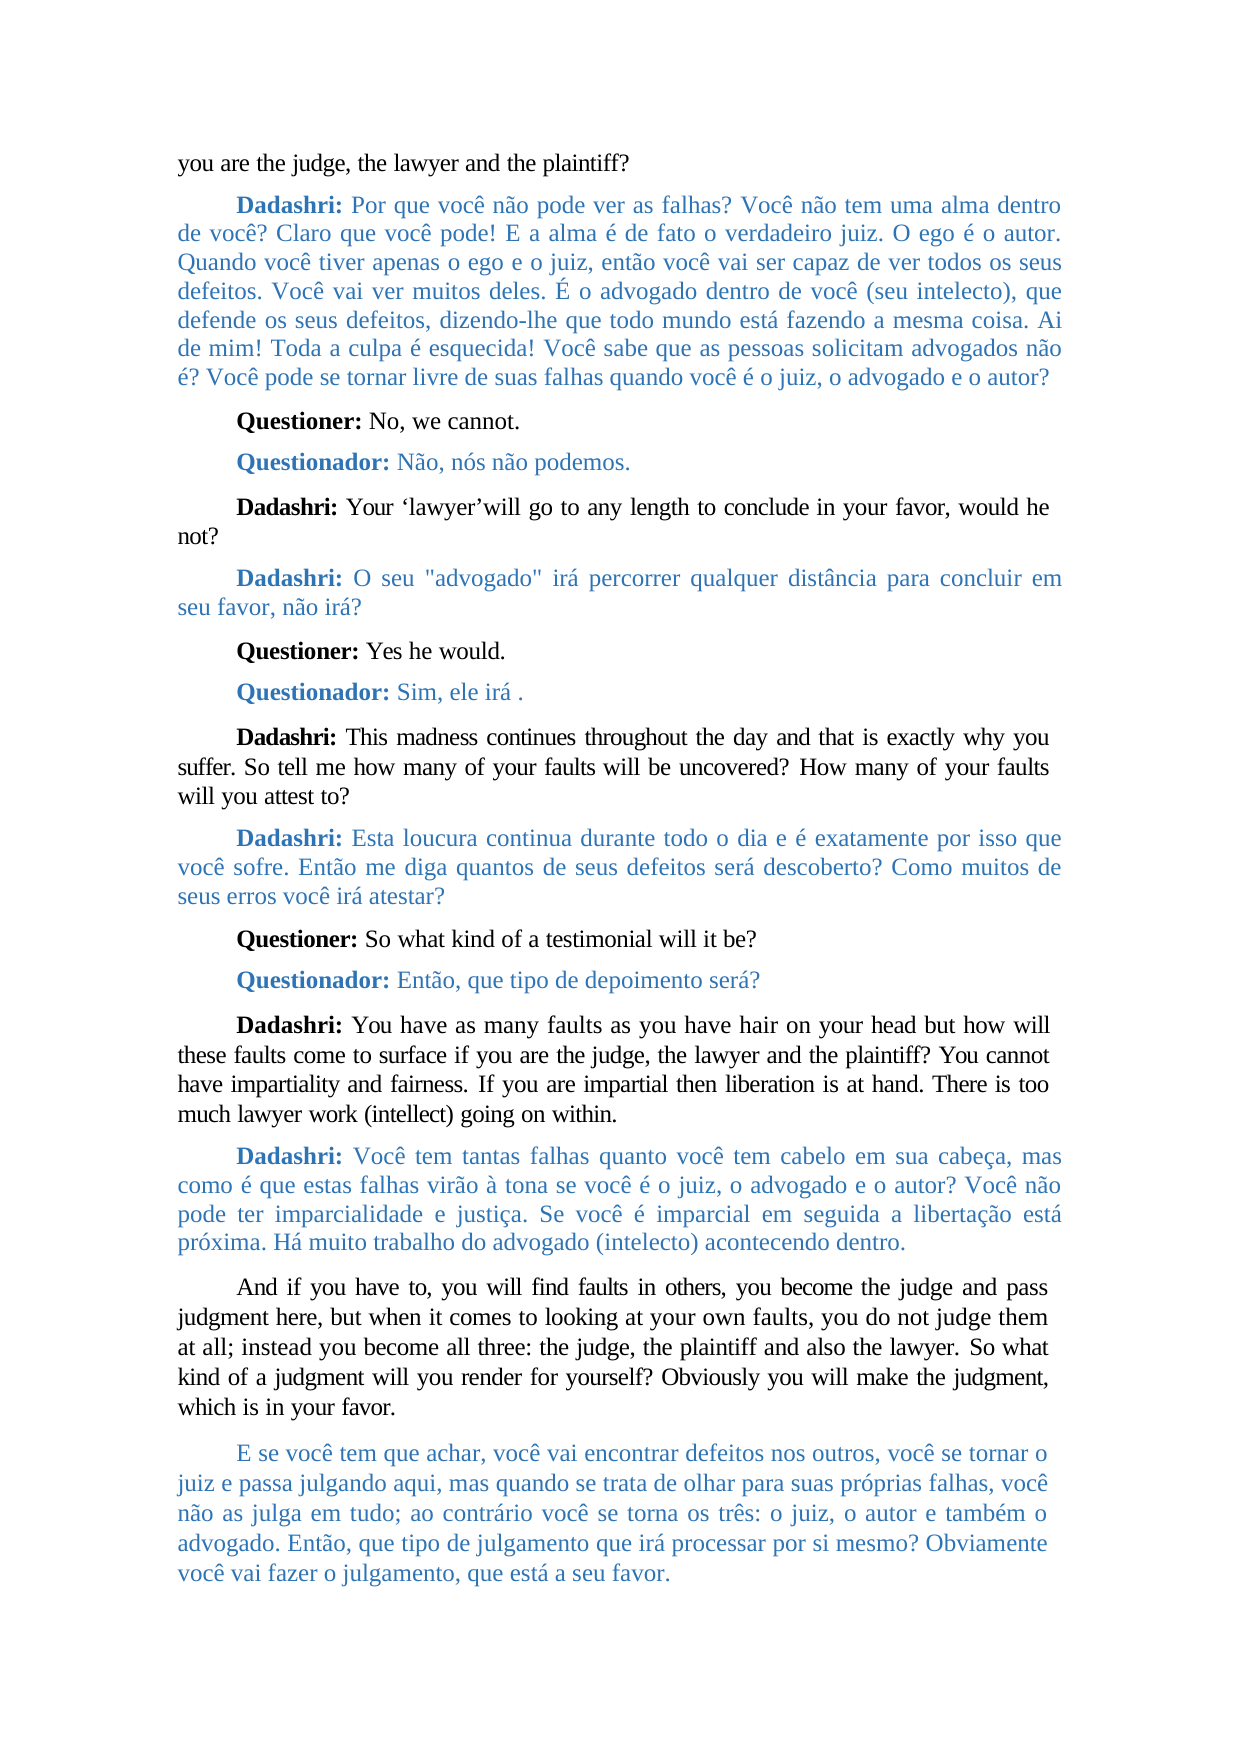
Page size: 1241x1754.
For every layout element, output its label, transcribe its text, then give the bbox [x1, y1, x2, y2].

text And if you have to, you will find faults in others, you become the judge and pass judgment here, but when it comes to looking at your own faults, you do not judge them at all; instead you become all three: the judge, the plaintiff and also the lawyer. So what kind of a judgment will you render for yourself? Obviously you will make the judgment, which is in your favor. [177, 1272, 1049, 1421]
text Dadashri: Esta loucura continua durante todo o dia e é exatamente por isso que você sofre. Então me diga quantos de seus defeitos será descoberto? Como muitos de seus erros você irá atestar? [177, 823, 1063, 909]
text Dadashri: Your ‘lawyer’will go to any length to conclude in your favor, would he not? [177, 492, 1051, 550]
text Questioner: No, we cannot. [177, 406, 1058, 434]
text Questioner: So what kind of a testimonial will it be? [177, 924, 1058, 953]
text E se você tem que achar, você vai encontrar defeitos nos outros, você se tornar o juiz e passa julgando aqui, mas quando se trata de olhar para suas próprias falhas, você não as julga em tudo; ao contrário você se torna os três: o juiz, o autor e também o advogado. Então, que tipo de julgamento que irá processar por si mesmo? Obviamente você vai fazer o julgamento, que está a seu favor. [177, 1438, 1049, 1587]
text Dadashri: Por que você não pode ver as falhas? Você não tem uma alma dentro de você? Claro que você pode! E a alma é de fato o verdadeiro juiz. O ego é o autor. Quando você tiver apenas o ego e o juiz, então você vai ser capaz de ver todos os seus defeitos. Você vai ver muitos deles. É o advogado dentro de você (seu intelecto), que defende os seus defeitos, dizendo-lhe que todo mundo está fazendo a mesma coisa. Ai de mim! Toda a culpa é esquecida! Você sabe que as pessoas solicitam advogados não é? Você pode se tornar livre de suas falhas quando você é o juiz, o advogado e o autor? [177, 190, 1063, 391]
text Dadashri: This madness continues throughout the day and that is exactly why you suffer. So tell me how many of your faults will be uncovered? How many of your faults will you attest to? [177, 722, 1051, 810]
text Dadashri: You have as many faults as you have hair on your head but how will these faults come to surface if you are the judge, the lawyer and the plaintiff? You cannot have impartiality and fairness. If you are impartial then liberation is at hand. There is too much lawyer work (intellect) going on within. [177, 1010, 1051, 1128]
text Questionador: Sim, ele irá . [177, 677, 1063, 706]
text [177, 148, 1051, 176]
text Questionador: Então, que tipo de depoimento será? [177, 966, 1063, 994]
text Dadashri: Você tem tantas falhas quanto você tem cabelo em sua cabeça, mas como é que estas falhas virão à tona se você é o juiz, o advogado e o autor? Você não pode ter imparcialidade e justiça. Se você é imparcial em seguida a libertação está próxima. Há muito trabalho do advogado (intelecto) acontecendo dentro. [177, 1141, 1063, 1256]
text Questioner: Yes he would. [177, 636, 1058, 665]
text Dadashri: O seu "advogado" irá percorrer qualquer distância para concluir em seu favor, não irá? [177, 563, 1063, 621]
text Questionador: Não, nós não podemos. [177, 447, 1063, 476]
